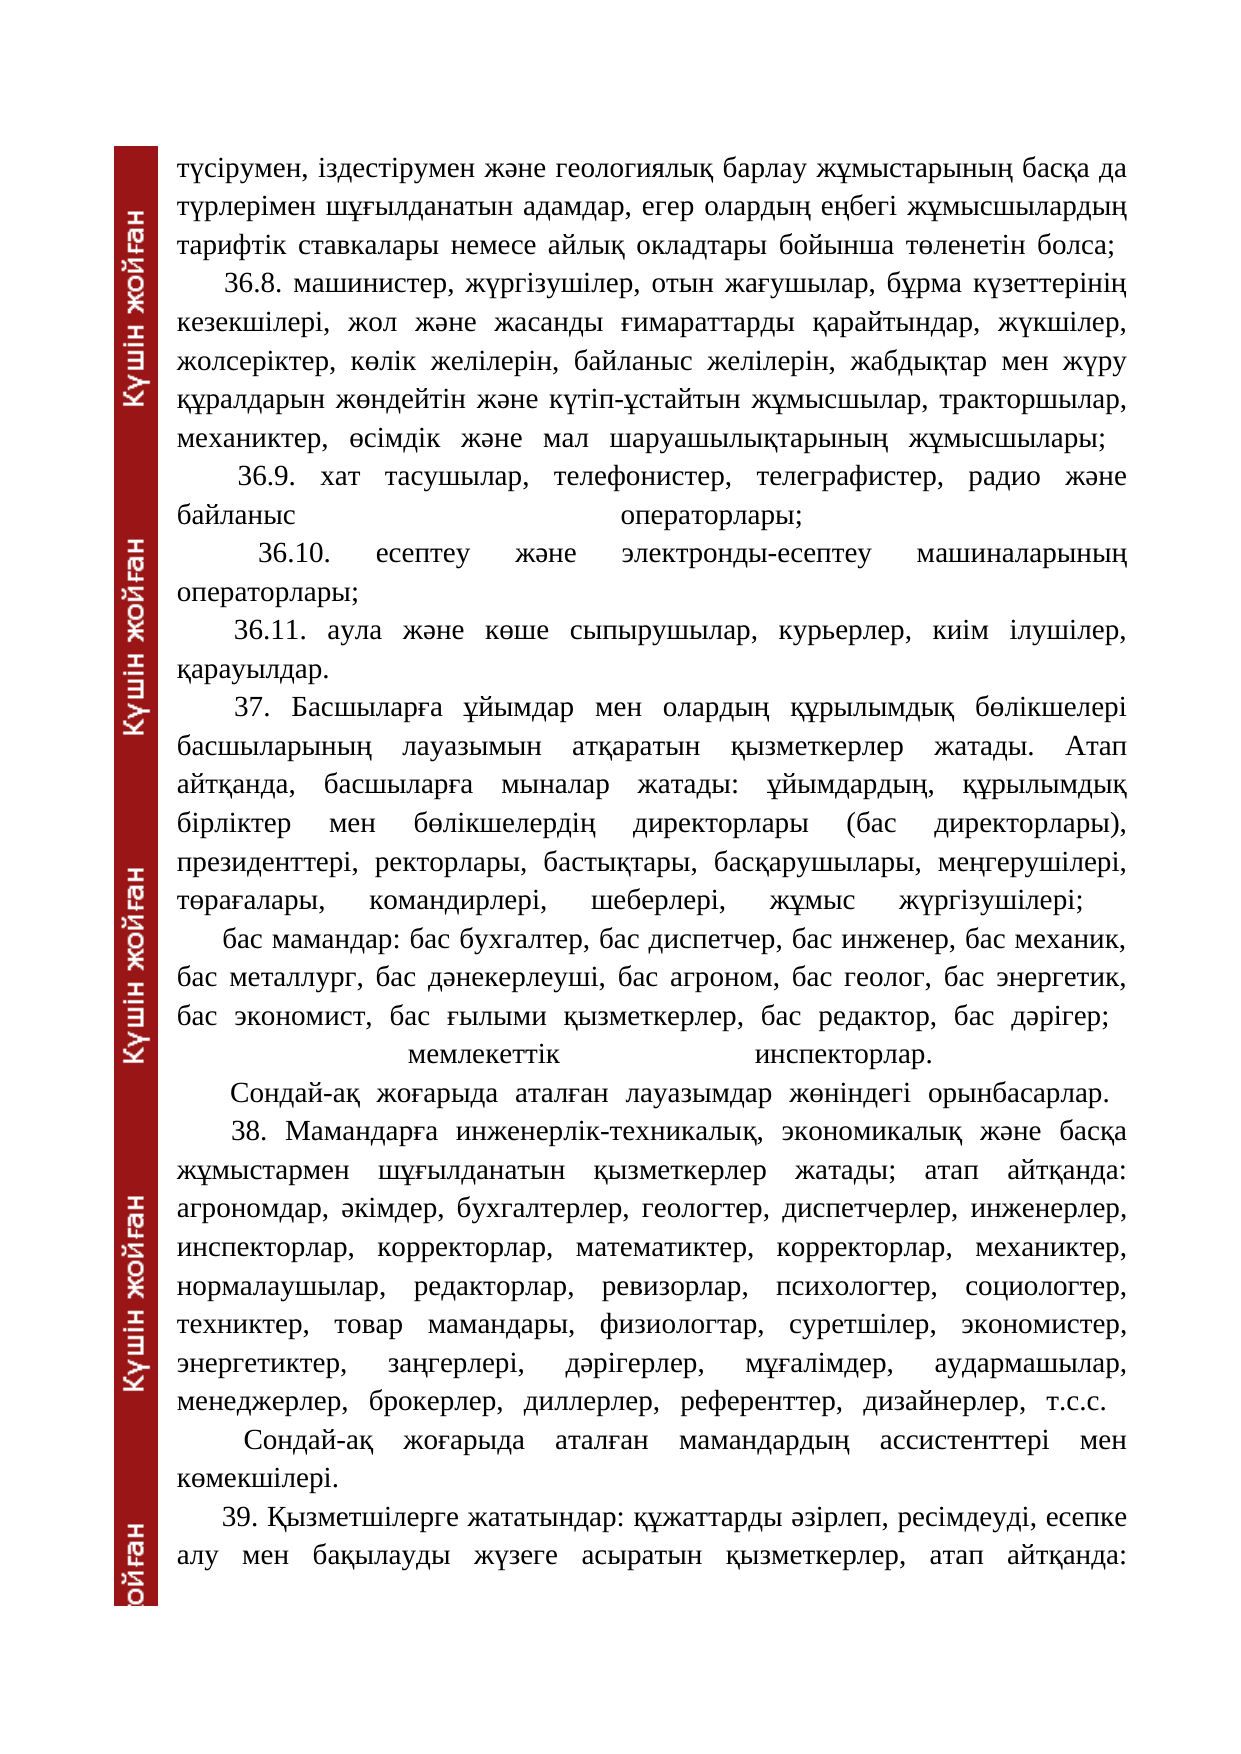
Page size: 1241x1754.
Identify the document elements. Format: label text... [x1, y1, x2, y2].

picture [114, 146, 158, 150]
picture [114, 1571, 158, 1606]
